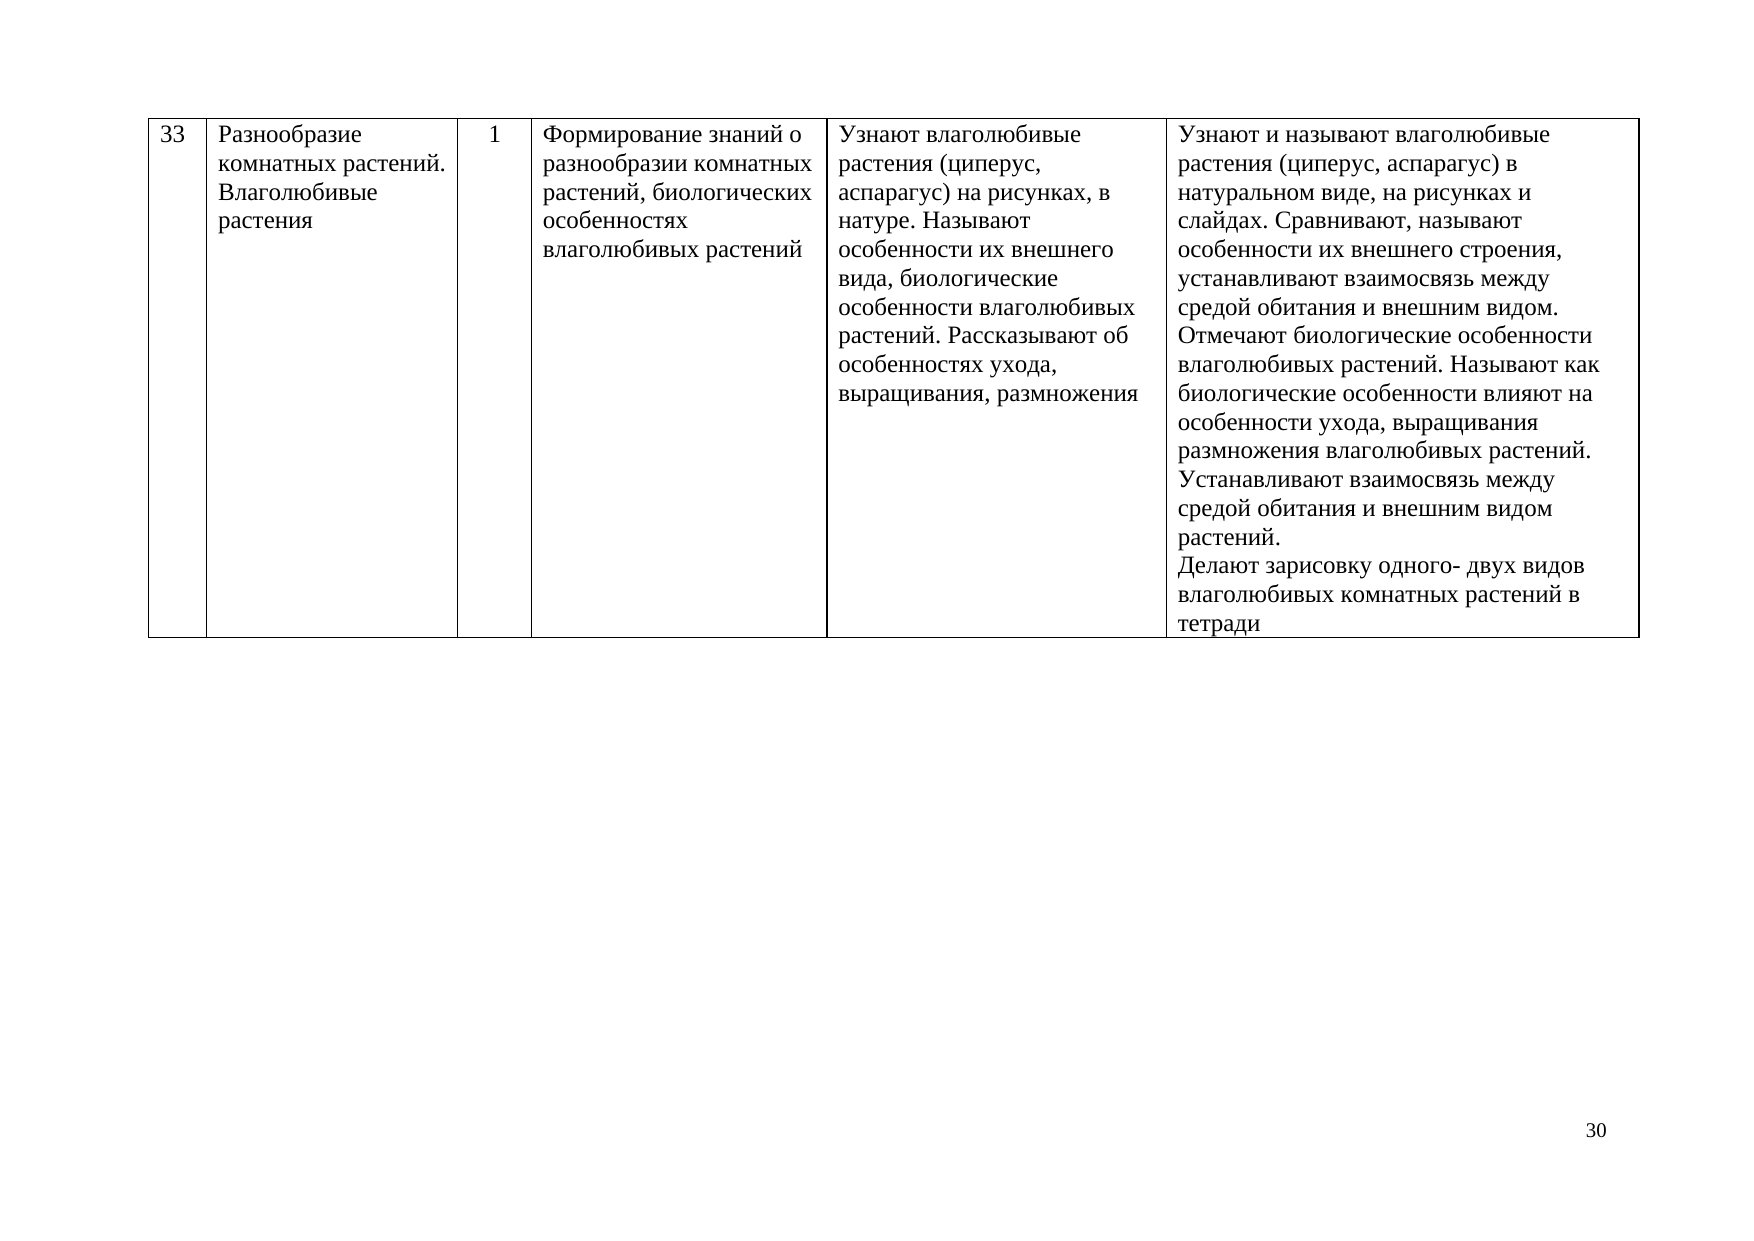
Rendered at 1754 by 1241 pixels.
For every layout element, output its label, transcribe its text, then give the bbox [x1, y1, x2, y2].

table_cell Разнообразие комнатных растений. Влаголюбивые растения [207, 119, 457, 637]
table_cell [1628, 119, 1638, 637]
table_cell 33 [149, 119, 206, 637]
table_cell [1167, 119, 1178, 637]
table_cell 1 [458, 119, 531, 637]
table_cell Формирование знаний о разнообразии комнатных растений, биологических особенностях влаголюбивых растений [532, 119, 826, 637]
table_cell Узнают влаголюбивые растения (циперус, аспарагус) на рисунках, в натуре. Называют особенности их внешнего вида, биологические особенности влаголюбивых растений. Рассказывают об особенностях ухода, выращивания, размножения [828, 119, 1166, 637]
